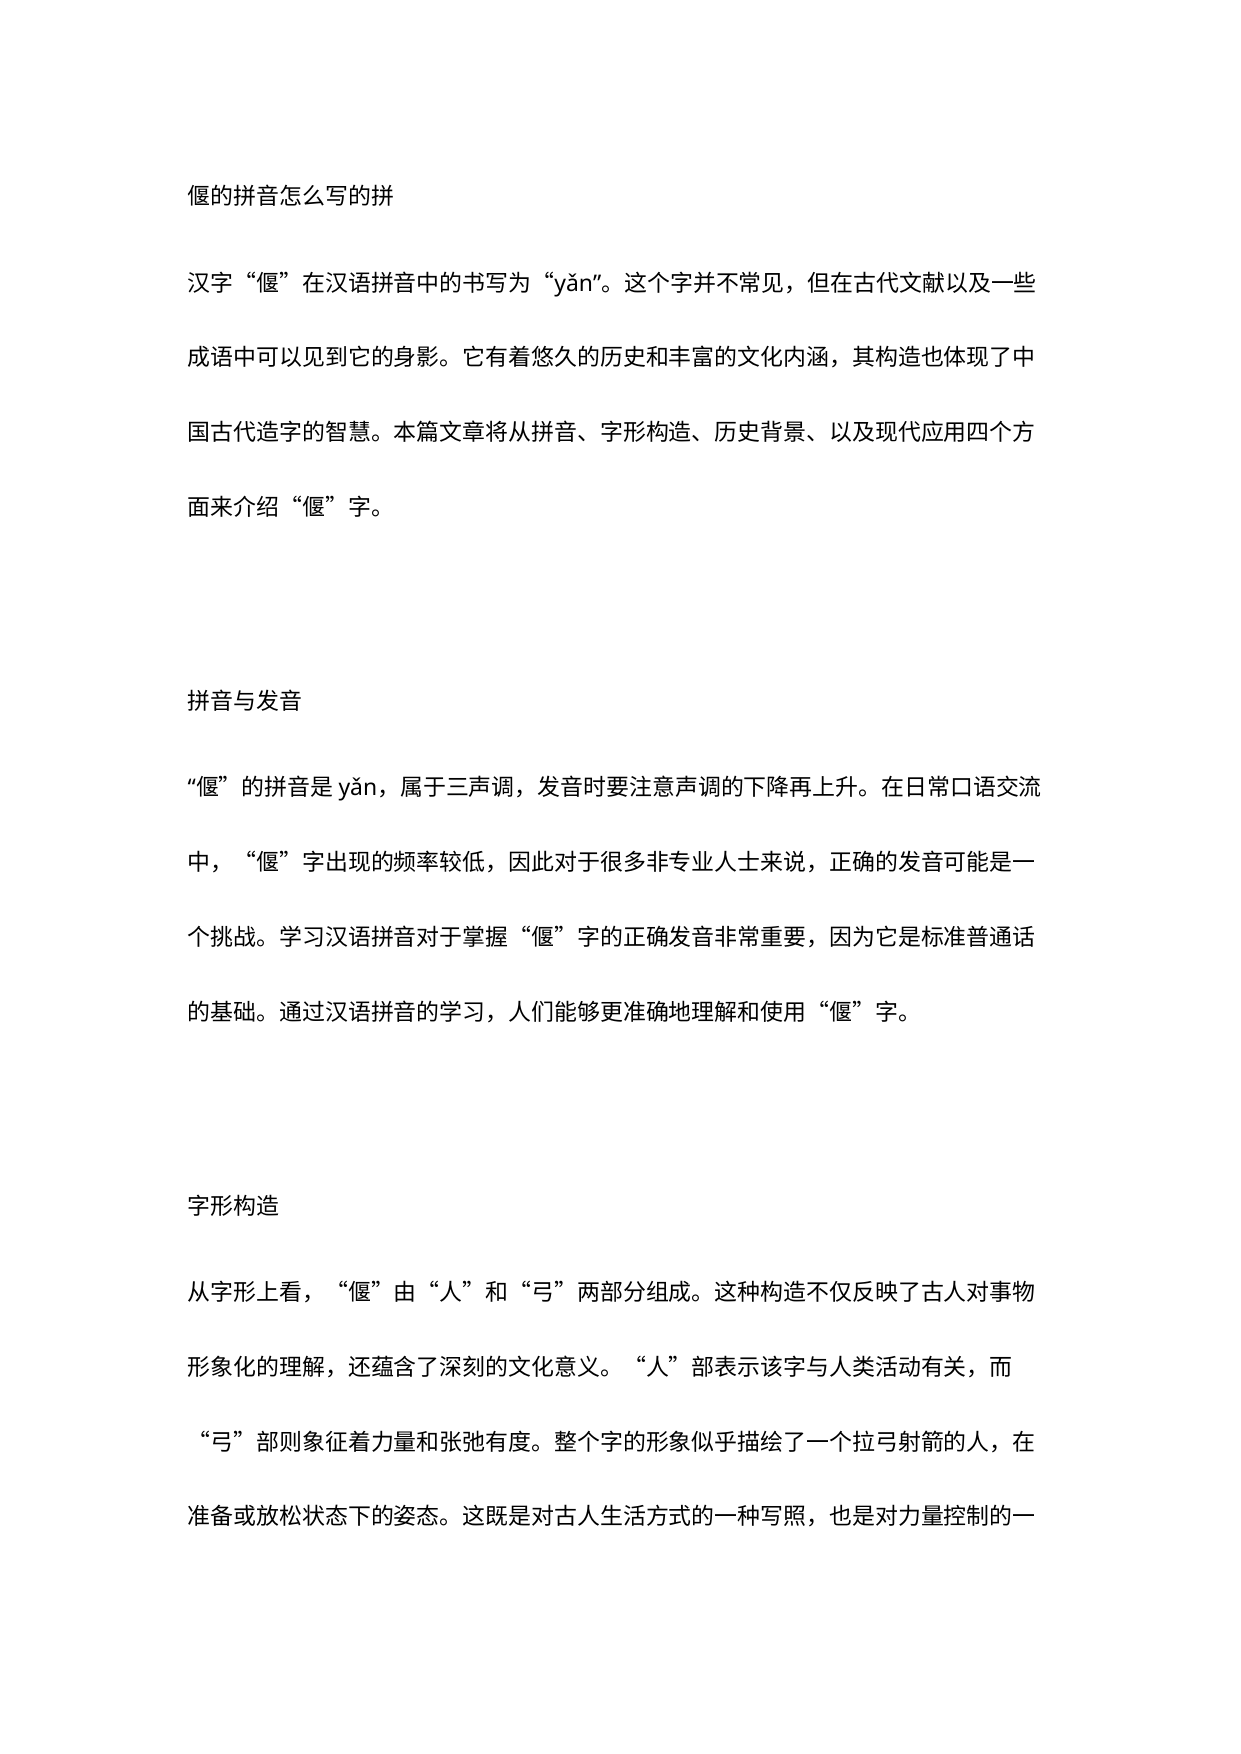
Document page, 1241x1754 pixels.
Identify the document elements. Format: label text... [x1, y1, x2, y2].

text 偃的拼音怎么写的拼 [187, 162, 1053, 227]
text 字形构造 [187, 1172, 1053, 1237]
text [187, 1258, 1053, 1547]
text 汉字“偃”在汉语拼音中的书写为“yǎn”。这个字并不常见，但在古代文献以及一些成语中可以见到它的身影。它有着悠久的历史和丰富的文化内涵，其构造也体现了中国古代造字的智慧。本篇文章将从拼音、字形构造、历史背景、以及现代应用四个方面来介绍“偃”字。 [187, 248, 1053, 538]
text 拼音与发音 [187, 667, 1053, 732]
text “偃”的拼音是 yǎn，属于三声调，发音时要注意声调的下降再上升。在日常口语交流中，“偃”字出现的频率较低，因此对于很多非专业人士来说，正确的发音可能是一个挑战。学习汉语拼音对于掌握“偃”字的正确发音非常重要，因为它是标准普通话的基础。通过汉语拼音的学习，人们能够更准确地理解和使用“偃”字。 [187, 753, 1053, 1042]
